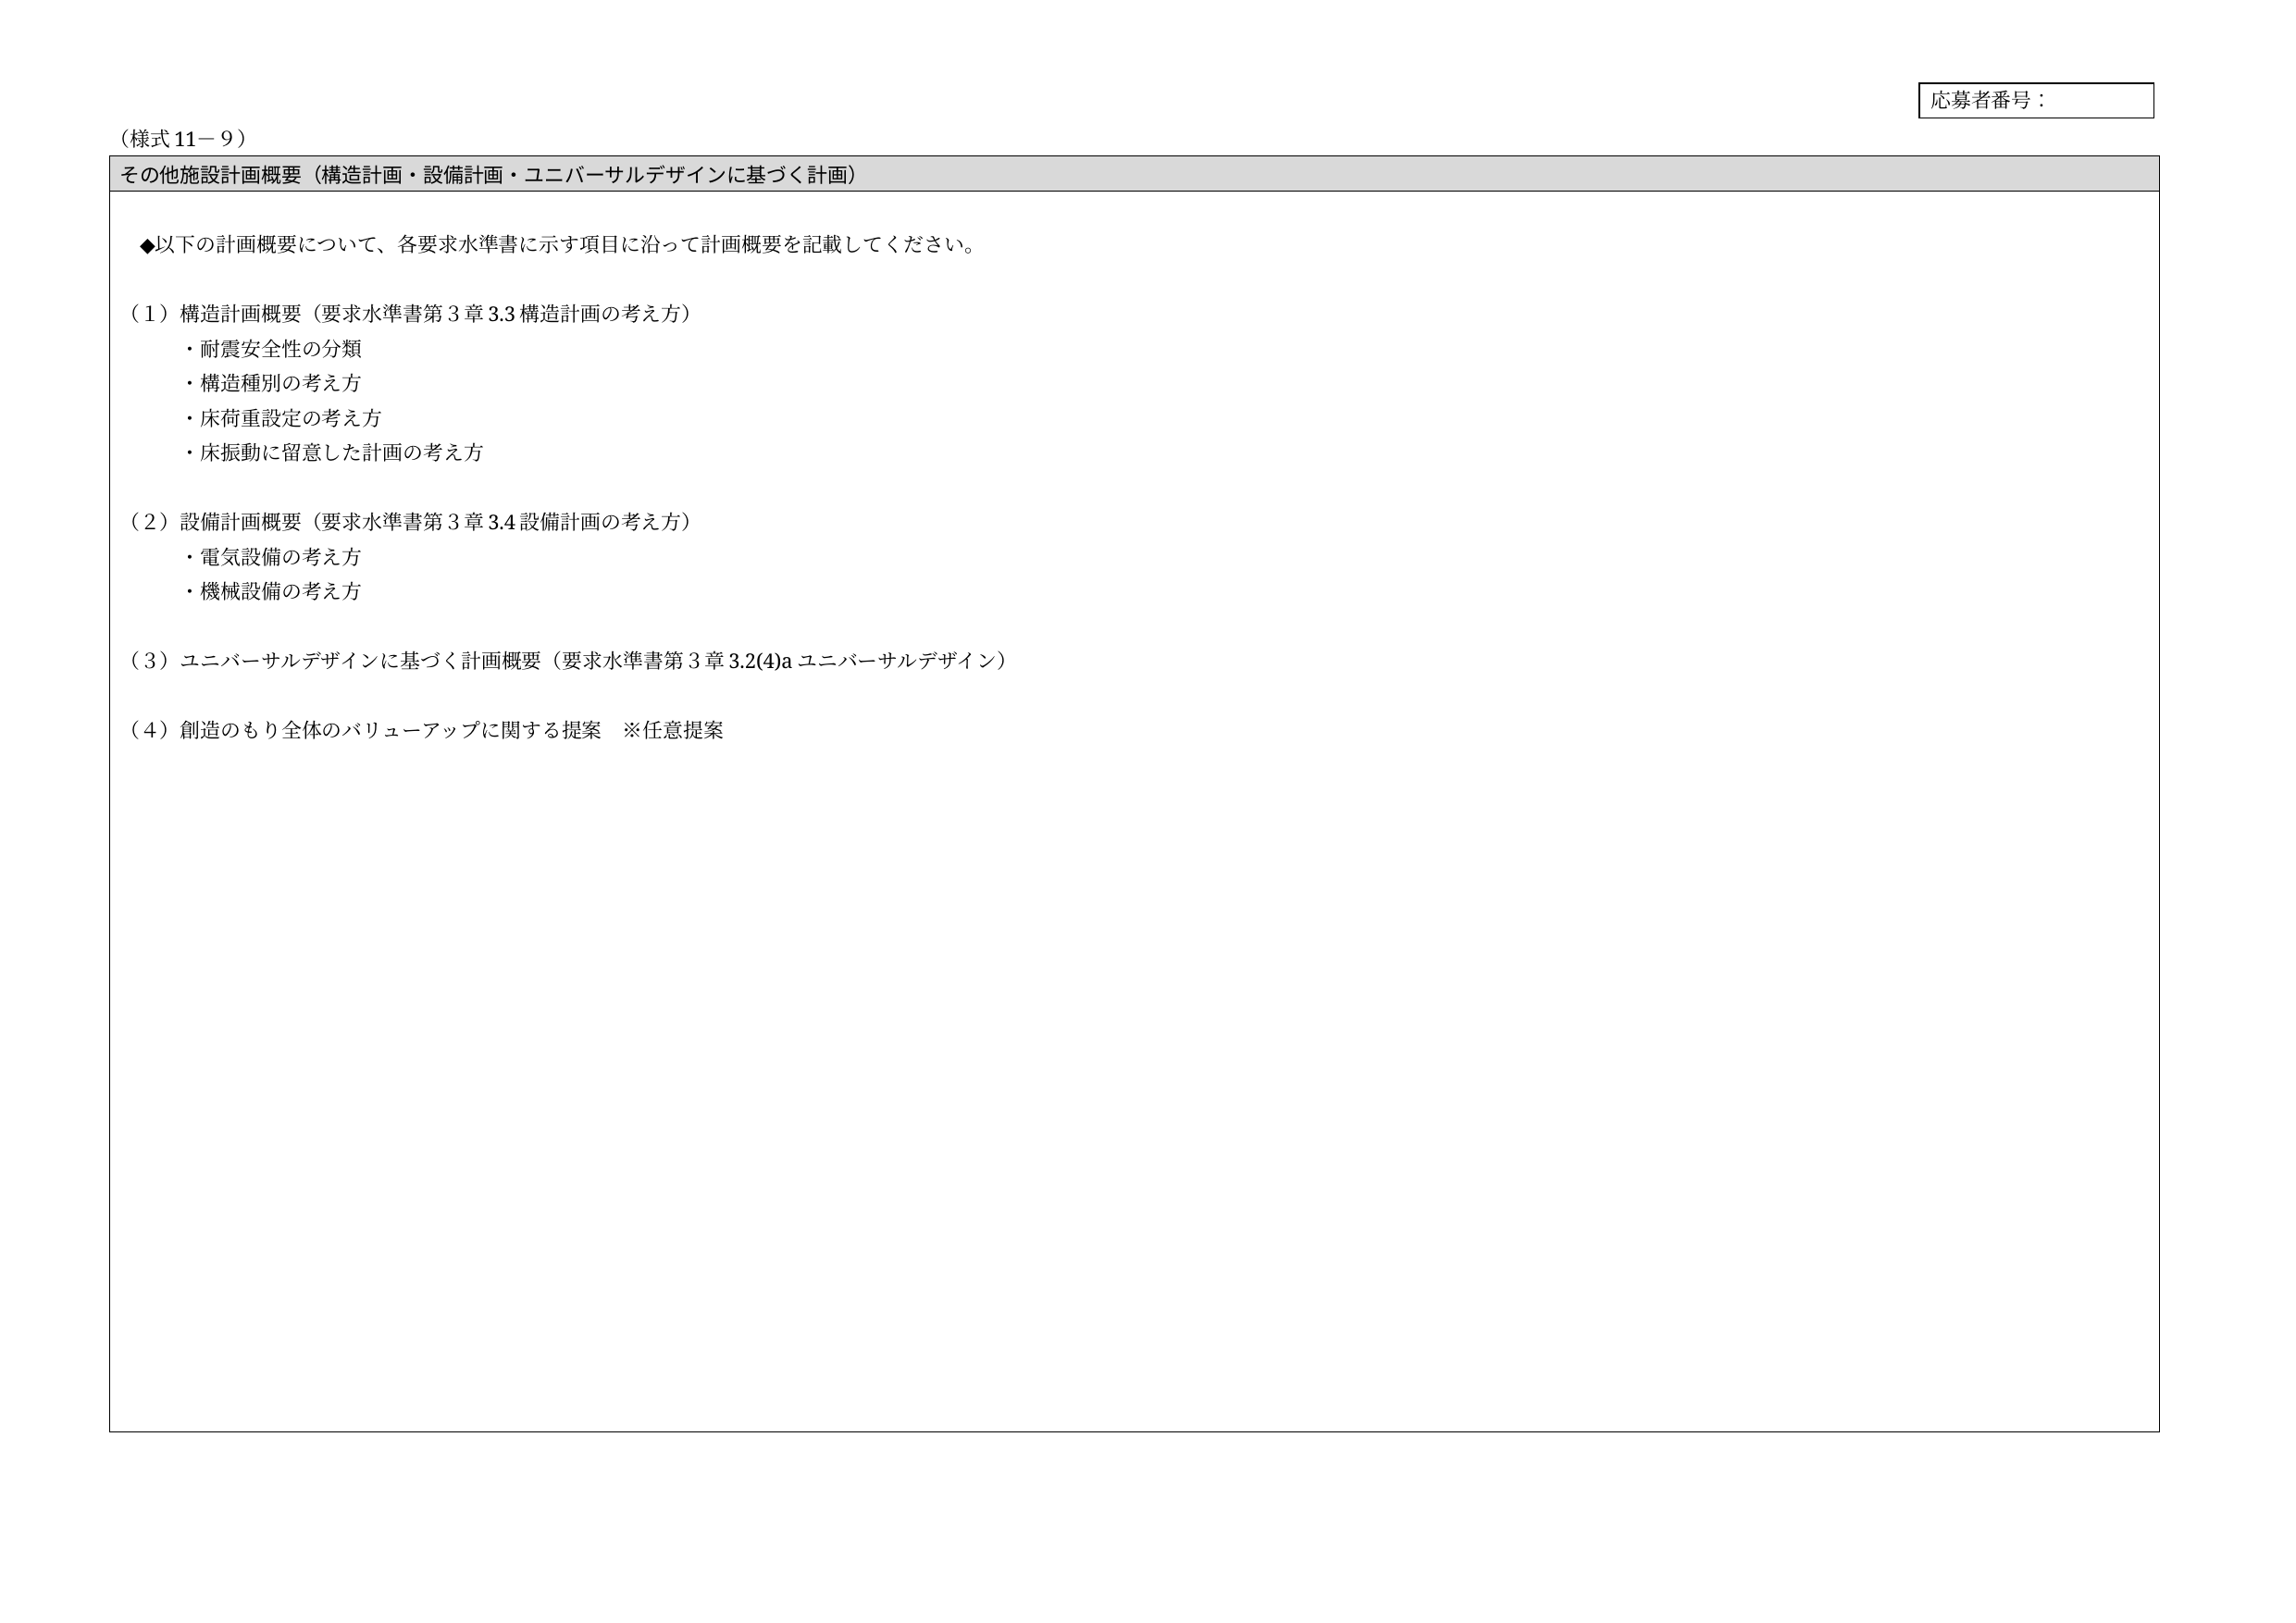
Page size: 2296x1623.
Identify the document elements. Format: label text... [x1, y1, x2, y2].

table_cell ◆以下の計画概要について、各要求水準書に示す項目に沿って計画概要を記載してください。 （１）構造計画概要（要求水準書第３章3.3構造計画の考え方） ・耐震安全性の分類 ・構造種別の考え方 ・床荷重設定の考え方 ・床振動に留意した計画の考え方 （２）設備計画概要（要求水準書第３章3.4設備計画の考え方） ・電気設備の考え方 ・機械設備の考え方 （３）ユニバーサルデザインに基づく計画概要（要求水準書第３章3.2(4)aユニバーサルデザイン） （４）創造のもり全体のバリューアップに関する提案 ※任意提案 [110, 192, 2159, 1431]
subtitle （様式11－９） [109, 120, 2156, 155]
table_header その他施設計画概要（構造計画・設備計画・ユニバーサルデザインに基づく計画） [110, 156, 2159, 191]
